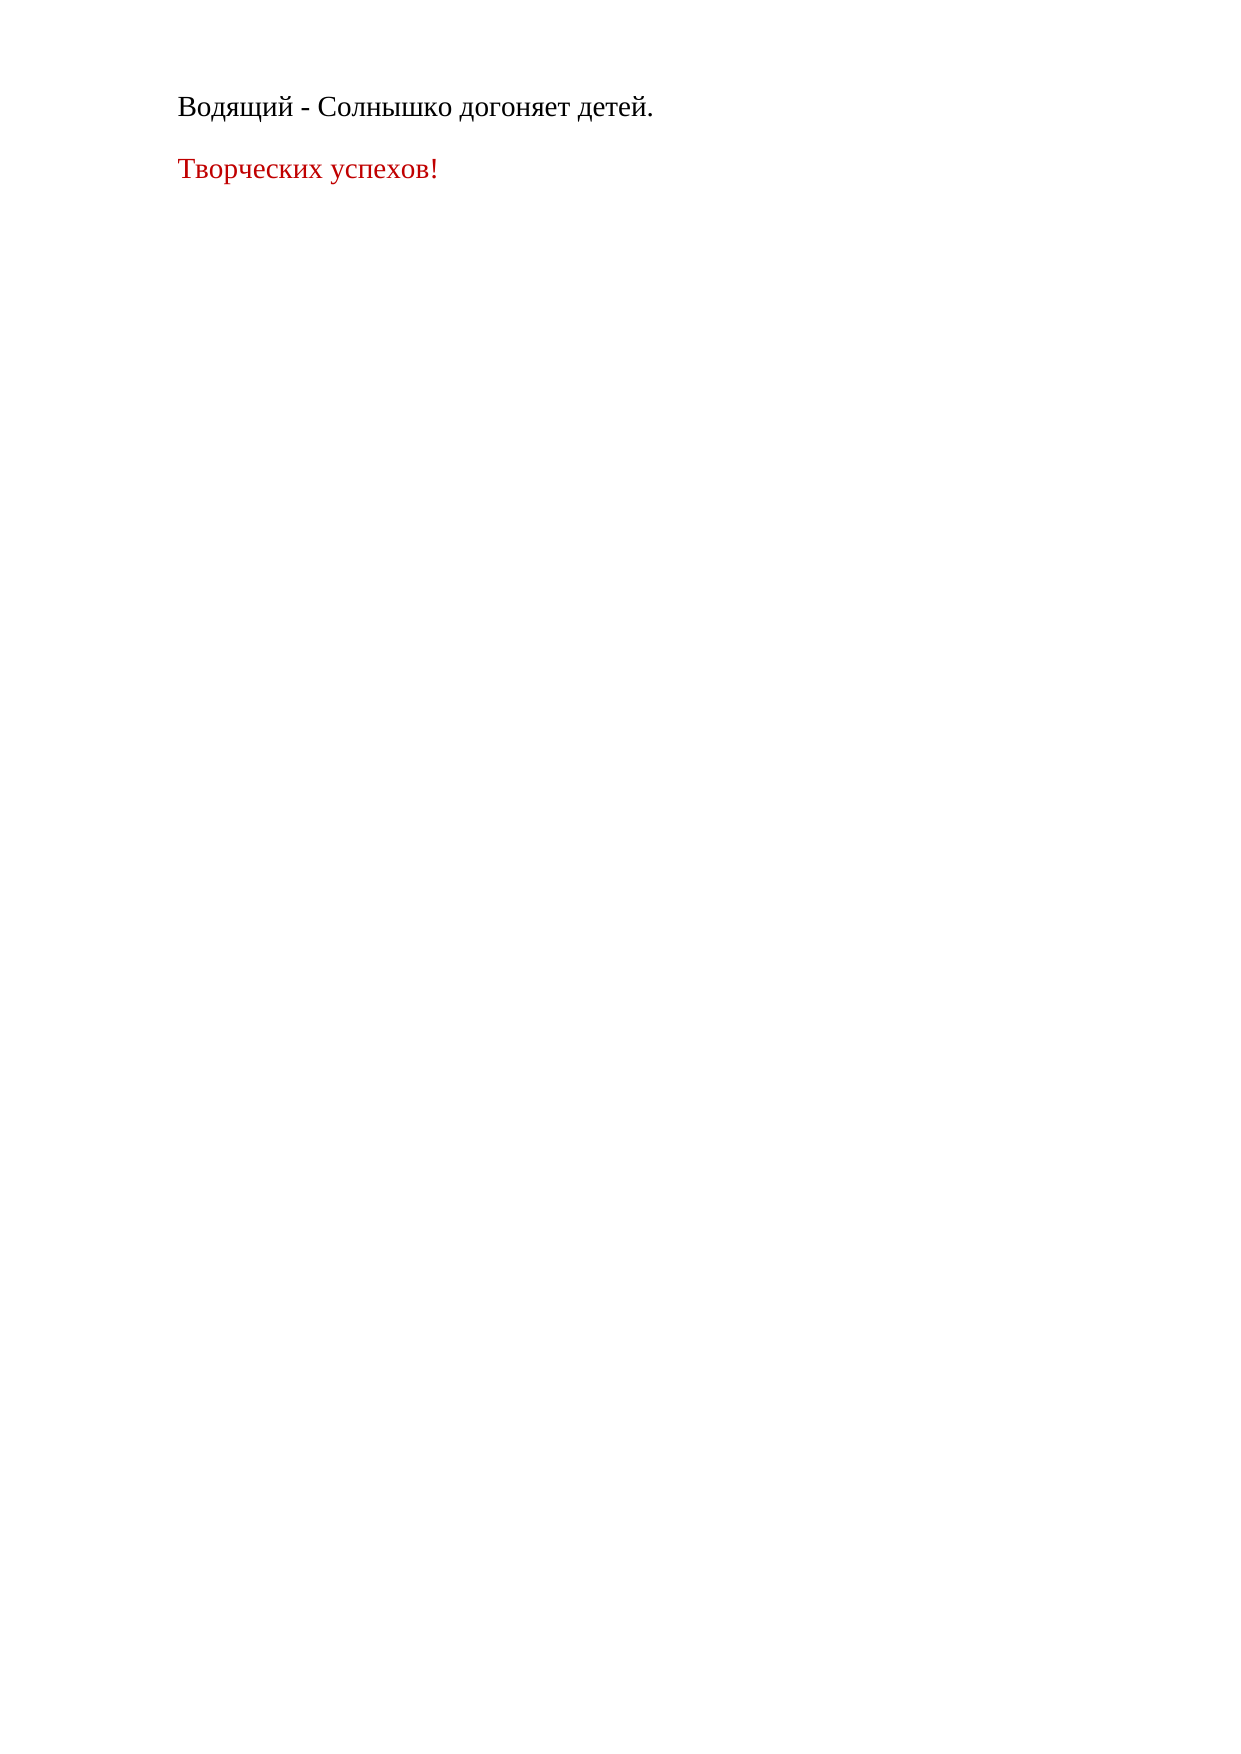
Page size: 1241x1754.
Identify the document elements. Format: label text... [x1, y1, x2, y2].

text Творческих успехов! [177, 151, 1152, 184]
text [177, 89, 1152, 151]
